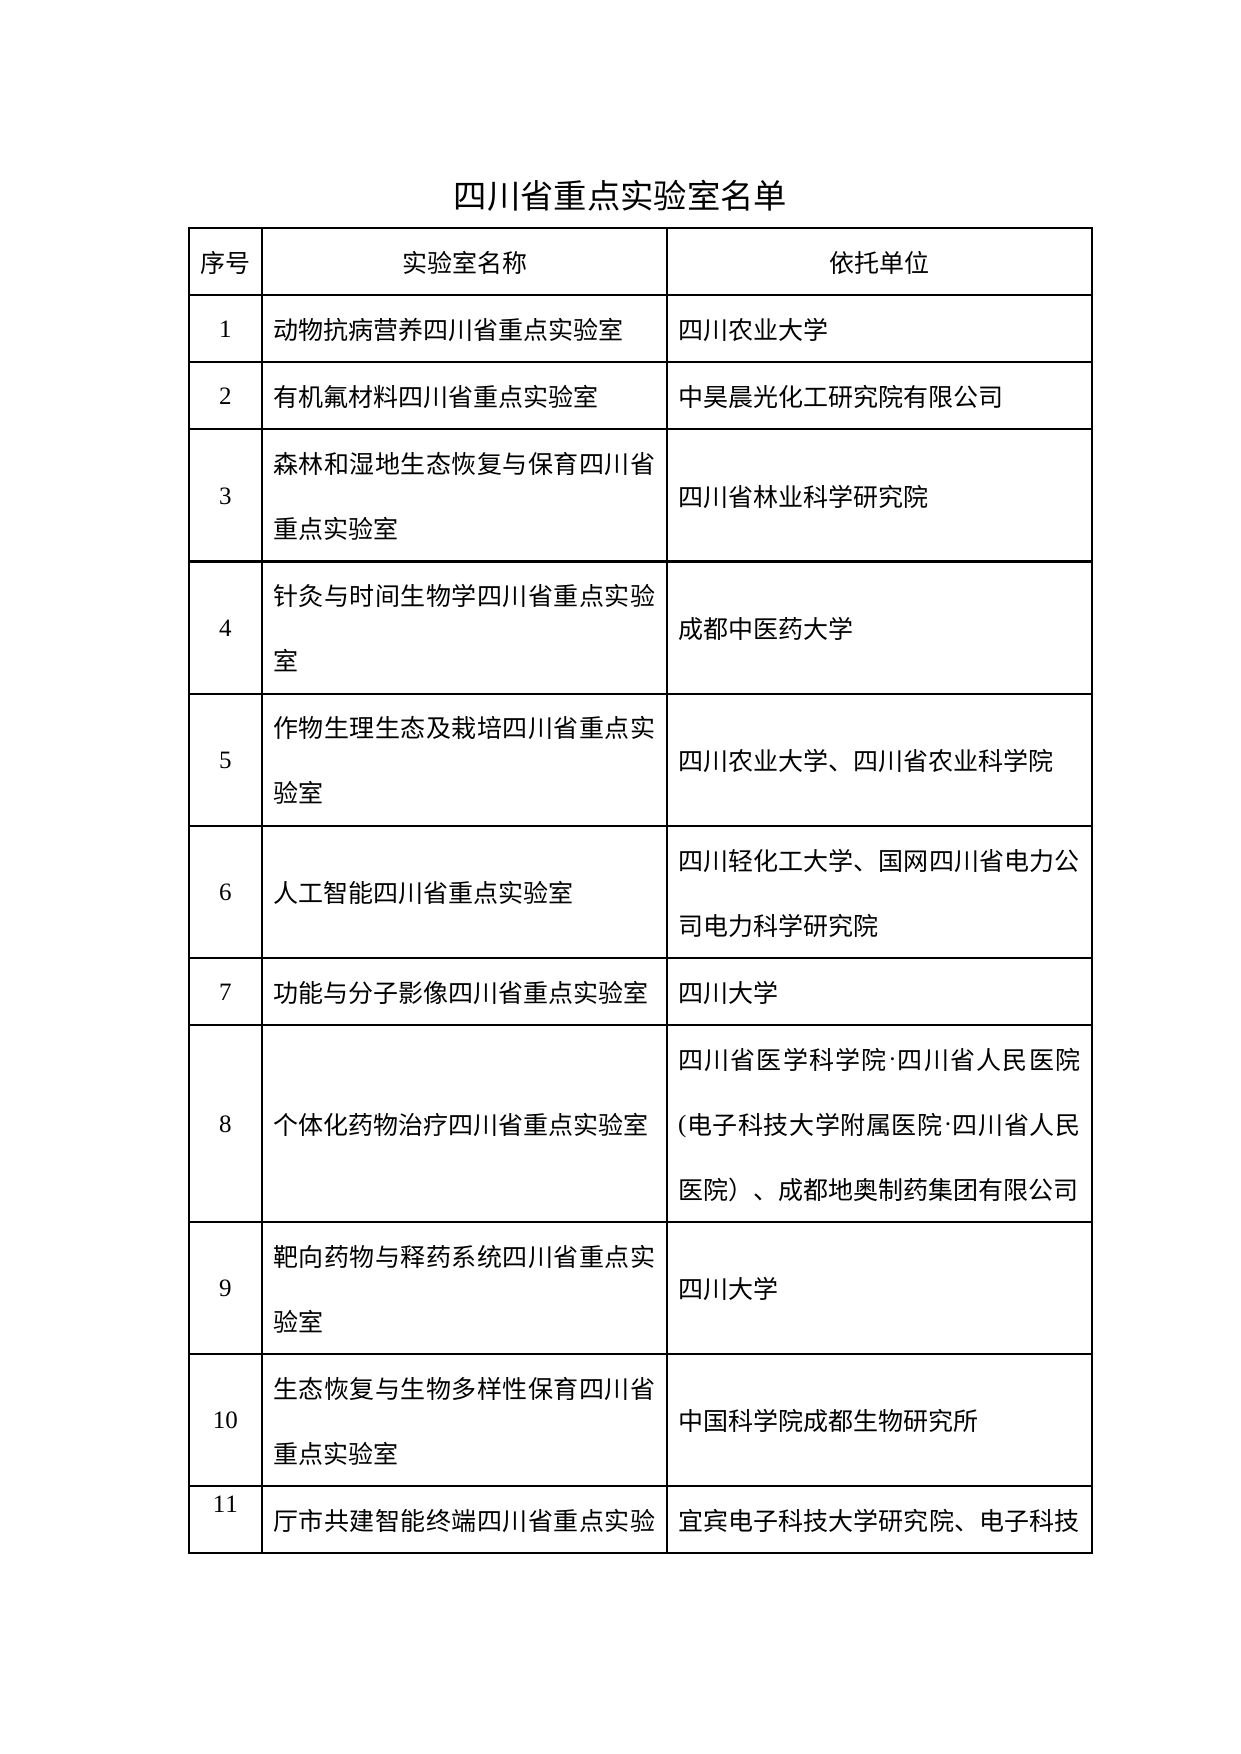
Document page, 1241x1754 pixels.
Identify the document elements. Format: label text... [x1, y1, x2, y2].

table_cell 四川省医学科学院·四川省人民医院(电子科技大学附属医院·四川省人民医院）、成都地奥制药集团有限公司 [668, 1026, 1091, 1221]
table_header 依托单位 [668, 229, 1091, 294]
table_cell 10 [190, 1355, 261, 1485]
table_cell 四川大学 [668, 1223, 1091, 1353]
text 四川省重点实验室名单 [187, 162, 1053, 227]
table_cell 森林和湿地生态恢复与保育四川省重点实验室 [263, 430, 666, 560]
table_cell 四川大学 [668, 959, 1091, 1024]
table_cell 功能与分子影像四川省重点实验室 [263, 959, 666, 1024]
table_cell 作物生理生态及栽培四川省重点实验室 [263, 695, 666, 824]
table_cell 生态恢复与生物多样性保育四川省重点实验室 [263, 1355, 666, 1485]
table_cell 4 [190, 563, 261, 692]
table_cell 个体化药物治疗四川省重点实验室 [263, 1026, 666, 1221]
table_cell 四川农业大学 [668, 296, 1091, 361]
table_cell 动物抗病营养四川省重点实验室 [263, 296, 666, 361]
table_cell 四川轻化工大学、国网四川省电力公司电力科学研究院 [668, 827, 1091, 957]
table_header 序号 [190, 229, 261, 294]
table_cell 有机氟材料四川省重点实验室 [263, 363, 666, 428]
table_cell 靶向药物与释药系统四川省重点实验室 [263, 1223, 666, 1353]
table_cell 3 [190, 430, 261, 560]
table_cell 2 [190, 363, 261, 428]
table_cell 四川农业大学、四川省农业科学院 [668, 695, 1091, 824]
table_cell 11 [190, 1487, 261, 1552]
table_cell 8 [190, 1026, 261, 1221]
table_header 实验室名称 [263, 229, 666, 294]
table_cell 中国科学院成都生物研究所 [668, 1355, 1091, 1485]
table_cell 9 [190, 1223, 261, 1353]
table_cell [668, 1487, 1091, 1552]
table_cell 1 [190, 296, 261, 361]
table_cell 5 [190, 695, 261, 824]
table_cell 厅市共建智能终端四川省重点实验室 [263, 1487, 666, 1552]
table_cell 7 [190, 959, 261, 1024]
table_cell 四川省林业科学研究院 [668, 430, 1091, 560]
table_cell 针灸与时间生物学四川省重点实验室 [263, 563, 666, 692]
table_cell 中昊晨光化工研究院有限公司 [668, 363, 1091, 428]
table_cell 6 [190, 827, 261, 957]
table_cell 成都中医药大学 [668, 563, 1091, 692]
table_cell 人工智能四川省重点实验室 [263, 827, 666, 957]
